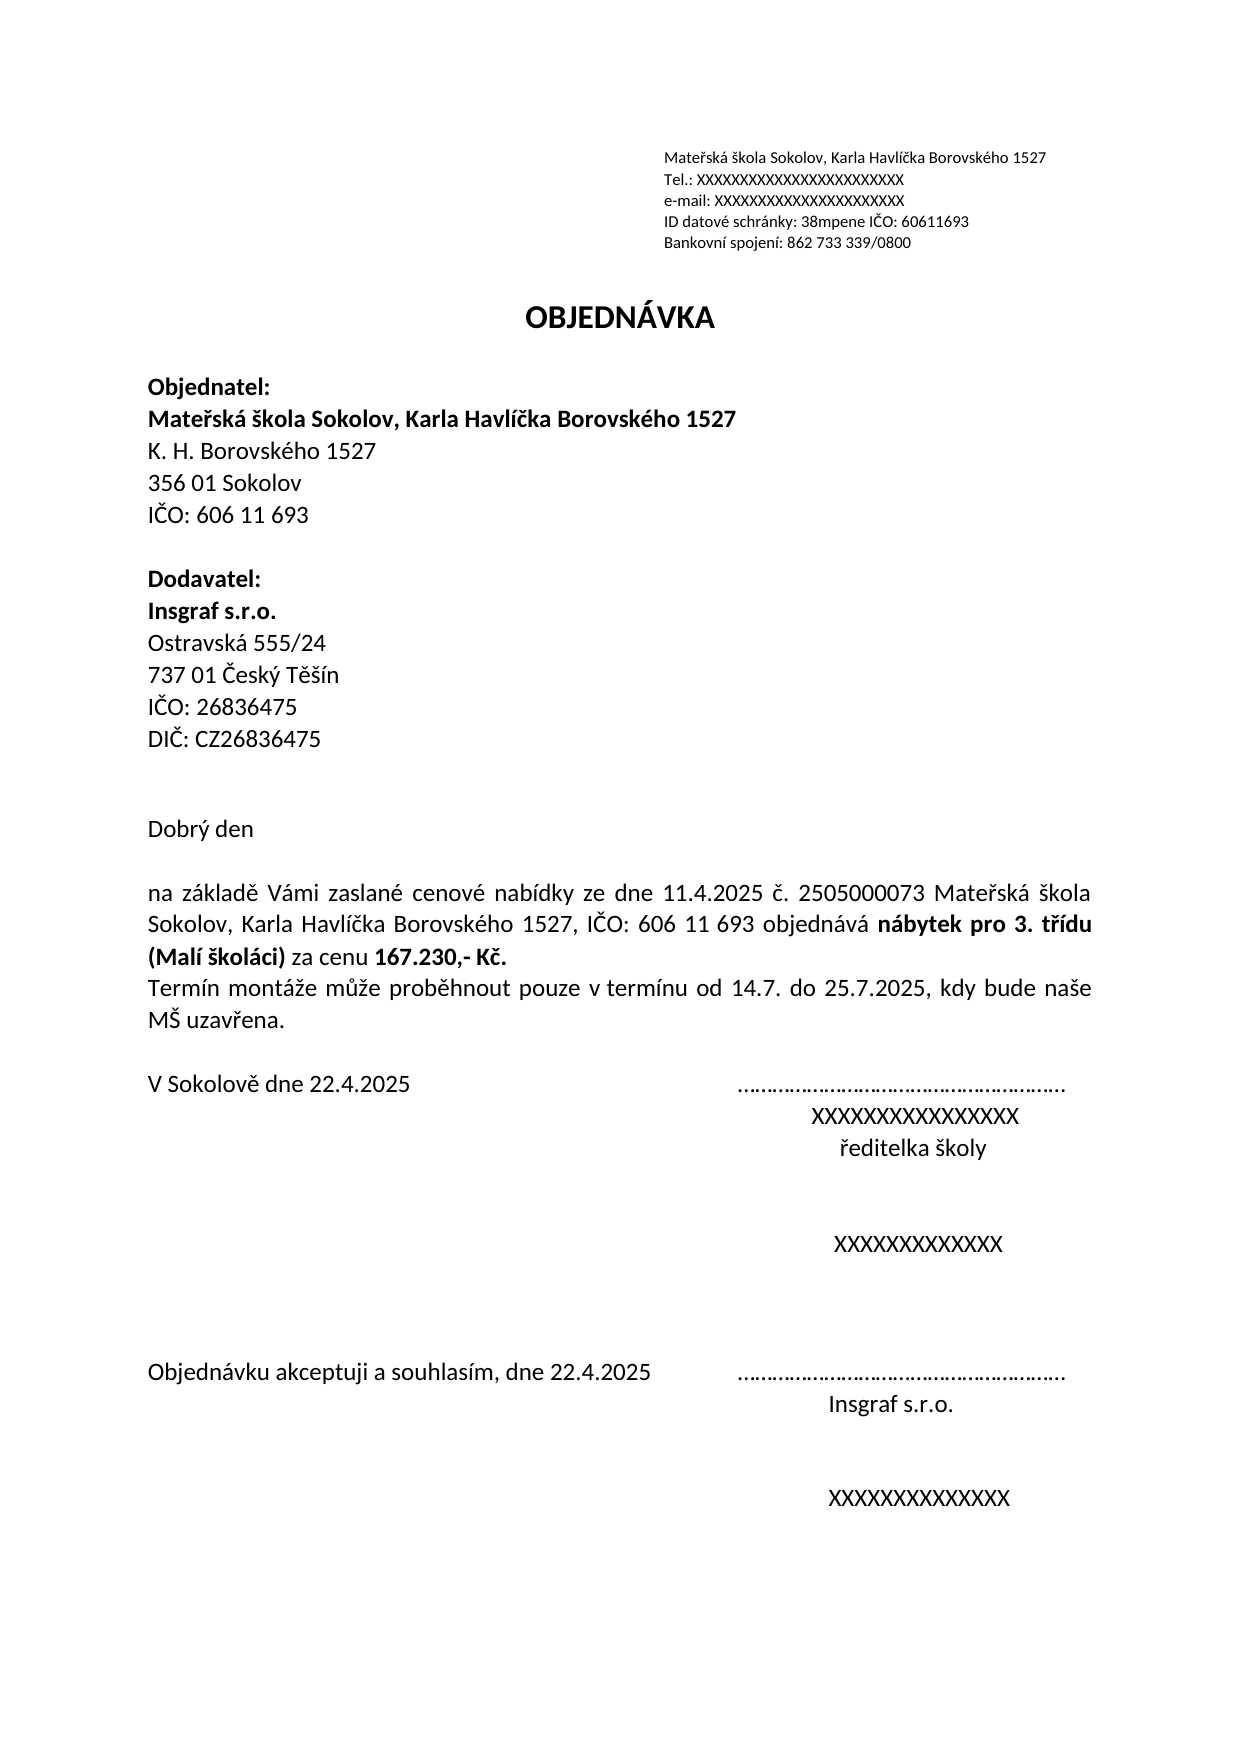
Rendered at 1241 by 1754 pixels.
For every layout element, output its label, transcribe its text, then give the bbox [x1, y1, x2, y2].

text Ostravská 555/24 [148, 627, 1093, 657]
text DIČ: CZ26836475 [148, 723, 1093, 753]
text Insgraf s.r.o. [148, 595, 1093, 625]
text Insgraf s.r.o. [148, 1388, 1093, 1419]
text 356 01 Sokolov [148, 467, 1093, 497]
text IČO: 26836475 [148, 691, 1093, 721]
text Mateřská škola Sokolov, Karla Havlíčka Borovského 1527 [590, 148, 1093, 168]
text XXXXXXXXXXXXXXXX [148, 1101, 1093, 1131]
text na základě Vámi zaslané cenové nabídky ze dne 11.4.2025 č. 2505000073 Mateřská škola Sokolov, Karla Havlíčka Borovského 1527, IČO: 606 11 693 objednává nábytek pro 3. třídu (Malí školáci) za cenu 167.230,- Kč. [148, 877, 1093, 971]
text Dobrý den [148, 813, 1093, 843]
text ředitelka školy [148, 1132, 1093, 1163]
text Objednatel: [148, 371, 1093, 402]
text 737 01 Český Těšín [148, 659, 1093, 689]
text e-mail: XXXXXXXXXXXXXXXXXXXXXX [148, 190, 1093, 210]
text K. H. Borovského 1527 [148, 435, 1093, 466]
text XXXXXXXXXXXXX [148, 1228, 1093, 1259]
text OBJEDNÁVKA [148, 296, 1093, 337]
text Termín montáže může proběhnout pouze v termínu od 14.7. do 25.7.2025, kdy bude naše MŠ uzavřena. [148, 973, 1093, 1035]
text Mateřská škola Sokolov, Karla Havlíčka Borovského 1527 [148, 403, 1093, 433]
text ID datové schránky: 38mpene IČO: 60611693 [590, 211, 1093, 232]
text V Sokolově dne 22.4.2025 ………………………………………………… [148, 1068, 1093, 1099]
text Objednávku akceptuji a souhlasím, dne 22.4.2025 ………………………………………………… [148, 1356, 1093, 1387]
text Bankovní spojení: 862 733 339/0800 [590, 233, 1093, 253]
text IČO: 606 11 693 [148, 499, 1093, 529]
text Tel.: XXXXXXXXXXXXXXXXXXXXXXXX [148, 169, 1093, 189]
text XXXXXXXXXXXXXX [148, 1482, 1093, 1512]
text Dodavatel: [148, 563, 1093, 593]
